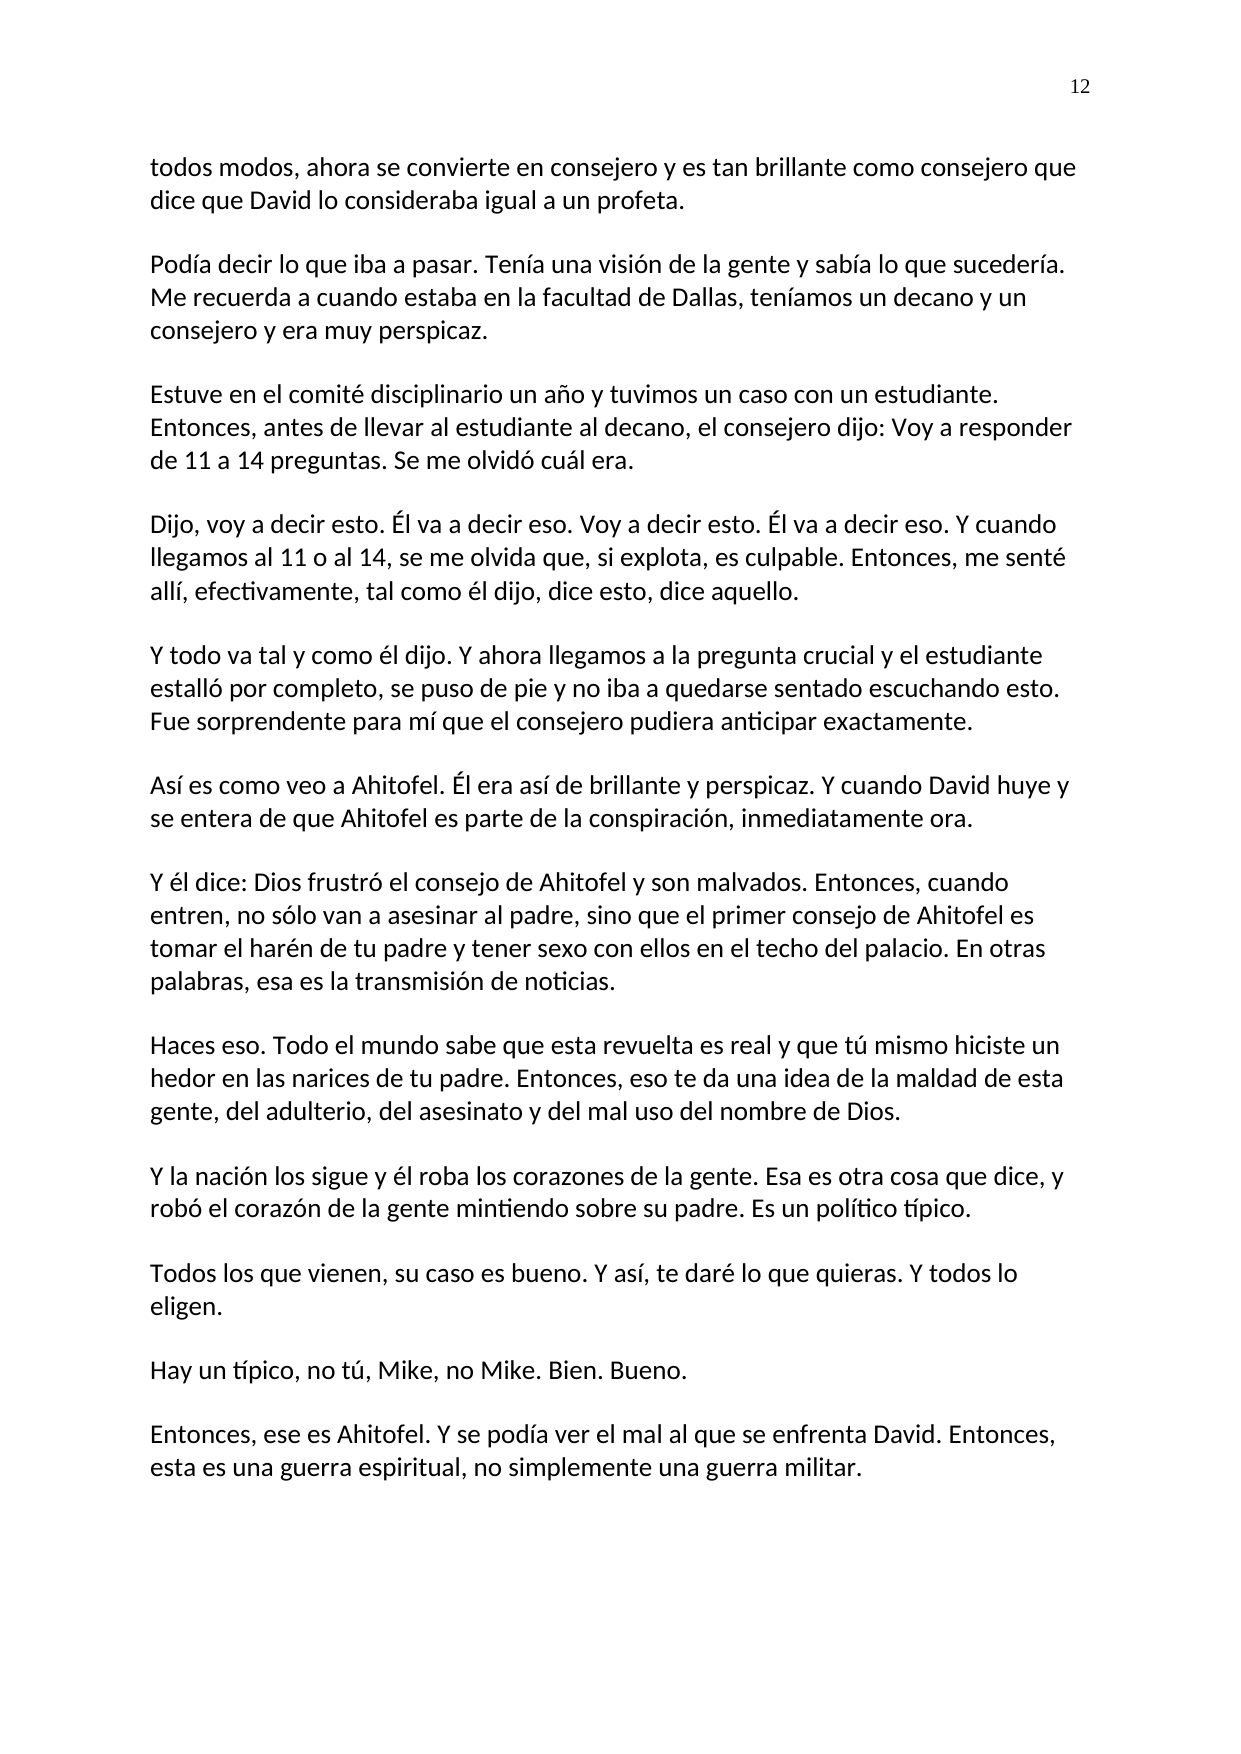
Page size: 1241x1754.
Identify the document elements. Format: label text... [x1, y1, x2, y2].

text Así es como veo a Ahitofel. Él era así de brillante y perspicaz. Y cuando David huye y se entera de que Ahitofel es parte de la conspiración, inmediatamente ora. [150, 768, 1090, 834]
text Podía decir lo que iba a pasar. Tenía una visión de la gente y sabía lo que sucedería. Me recuerda a cuando estaba en la facultad de Dallas, teníamos un decano y un consejero y era muy perspicaz. [150, 247, 1090, 346]
text Estuve en el comité disciplinario un año y tuvimos un caso con un estudiante. Entonces, antes de llevar al estudiante al decano, el consejero dijo: Voy a responder de 11 a 14 preguntas. Se me olvidó cuál era. [150, 377, 1090, 476]
text Dijo, voy a decir esto. Él va a decir eso. Voy a decir esto. Él va a decir eso. Y cuando llegamos al 11 o al 14, se me olvida que, si explota, es culpable. Entonces, me senté allí, efectivamente, tal como él dijo, dice esto, dice aquello. [150, 508, 1090, 607]
text Entonces, ese es Ahitofel. Y se podía ver el mal al que se enfrenta David. Entonces, esta es una guerra espiritual, no simplemente una guerra militar. [150, 1417, 1090, 1483]
text Y la nación los sigue y él roba los corazones de la gente. Esa es otra cosa que dice, y robó el corazón de la gente mintiendo sobre su padre. Es un político típico. [150, 1159, 1090, 1225]
text Y él dice: Dios frustró el consejo de Ahitofel y son malvados. Entonces, cuando entren, no sólo van a asesinar al padre, sino que el primer consejo de Ahitofel es tomar el harén de tu padre y tener sexo con ellos en el techo del palacio. En otras palabras, esa es la transmisión de noticias. [150, 865, 1090, 997]
text Haces eso. Todo el mundo sabe que esta revuelta es real y que tú mismo hiciste un hedor en las narices de tu padre. Entonces, eso te da una idea de la maldad de esta gente, del adulterio, del asesinato y del mal uso del nombre de Dios. [150, 1028, 1090, 1127]
text Hay un típico, no tú, Mike, no Mike. Bien. Bueno. [150, 1353, 1090, 1386]
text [150, 150, 1090, 216]
text Todos los que vienen, su caso es bueno. Y así, te daré lo que quieras. Y todos lo eligen. [150, 1256, 1090, 1322]
text Y todo va tal y como él dijo. Y ahora llegamos a la pregunta crucial y el estudiante estalló por completo, se puso de pie y no iba a quedarse sentado escuchando esto. Fue sorprendente para mí que el consejero pudiera anticipar exactamente. [150, 638, 1090, 737]
